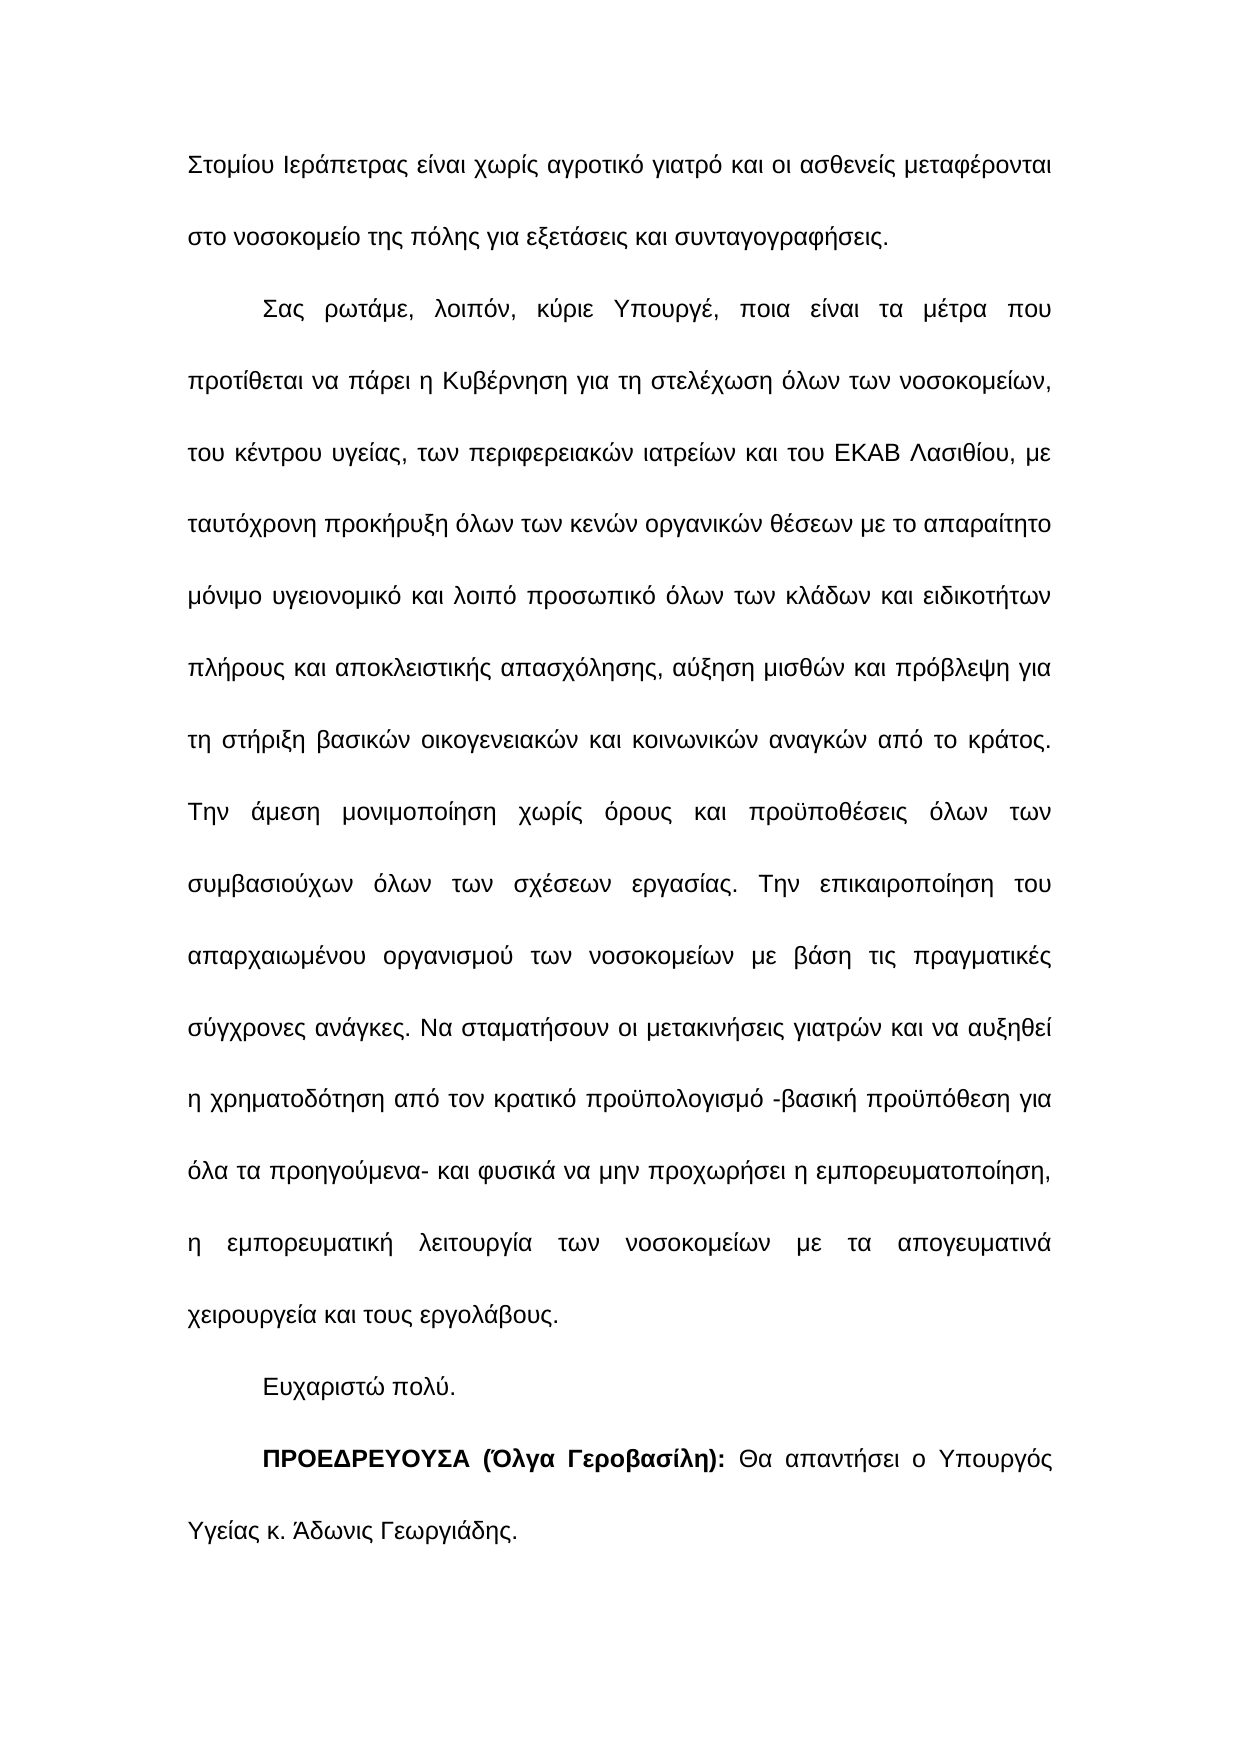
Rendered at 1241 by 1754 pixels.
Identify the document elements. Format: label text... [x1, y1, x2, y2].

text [187, 150, 1053, 251]
text ΠΡΟΕΔΡΕΥΟΥΣΑ (Όλγα Γεροβασίλη): Θα απαντήσει ο Υπουργός Υγείας κ. Άδωνις Γεωργιάδης. [187, 1444, 1053, 1544]
text Σας ρωτάμε, λοιπόν, κύριε Υπουργέ, ποια είναι τα μέτρα που προτίθεται να πάρει η Κυβέρνηση για τη στελέχωση όλων των νοσοκομείων, του κέντρου υγείας, των περιφερειακών ιατρείων και του ΕΚΑΒ Λασιθίου, με ταυτόχρονη προκήρυξη όλων των κενών οργανικών θέσεων με το απαραίτητο μόνιμο υγειονομικό και λοιπό προσωπικό όλων των κλάδων και ειδικοτήτων πλήρους και αποκλειστικής απασχόλησης, αύξηση μισθών και πρόβλεψη για τη στήριξη βασικών οικογενειακών και κοινωνικών αναγκών από το κράτος. Την άμεση μονιμοποίηση χωρίς όρους και προϋποθέσεις όλων των συμβασιούχων όλων των σχέσεων εργασίας. Την επικαιροποίηση του απαρχαιωμένου οργανισμού των νοσοκομείων με βάση τις πραγματικές σύγχρονες ανάγκες. Να σταματήσουν οι μετακινήσεις γιατρών και να αυξηθεί η χρηματοδότηση από τον κρατικό προϋπολογισμό -βασική προϋπόθεση για όλα τα προηγούμενα- και φυσικά να μην προχωρήσει η εμπορευματοποίηση, η εμπορευματική λειτουργία των νοσοκομείων με τα απογευματινά χειρουργεία και τους εργολάβους. [187, 294, 1053, 1329]
text Ευχαριστώ πολύ. [187, 1372, 1053, 1401]
